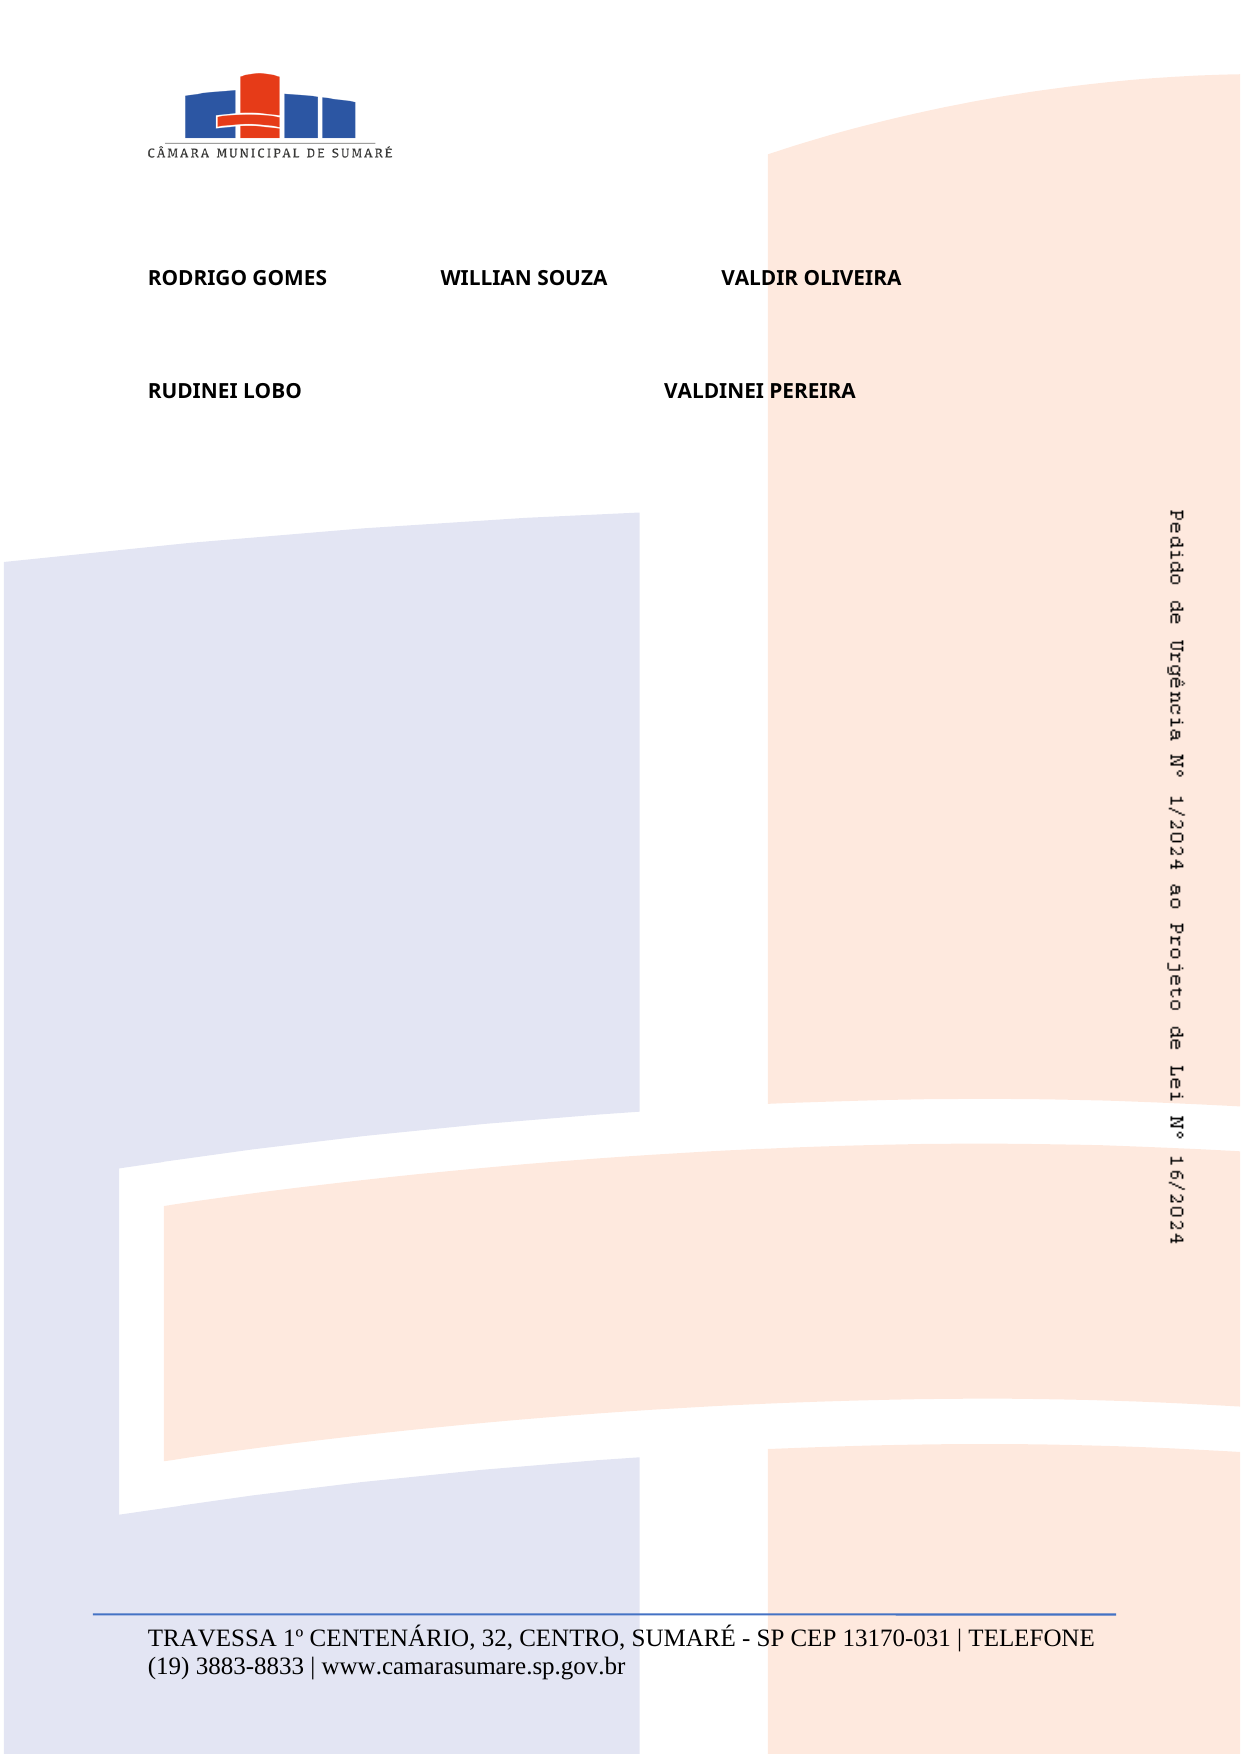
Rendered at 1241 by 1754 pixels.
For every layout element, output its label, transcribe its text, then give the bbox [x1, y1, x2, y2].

text RUDINEI LOBO VALDINEI PEREIRA [148, 377, 1107, 405]
text RODRIGO GOMES WILLIAN SOUZA VALDIR OLIVEIRA [148, 263, 1107, 291]
picture [1142, 506, 1205, 1248]
picture [147, 73, 394, 160]
